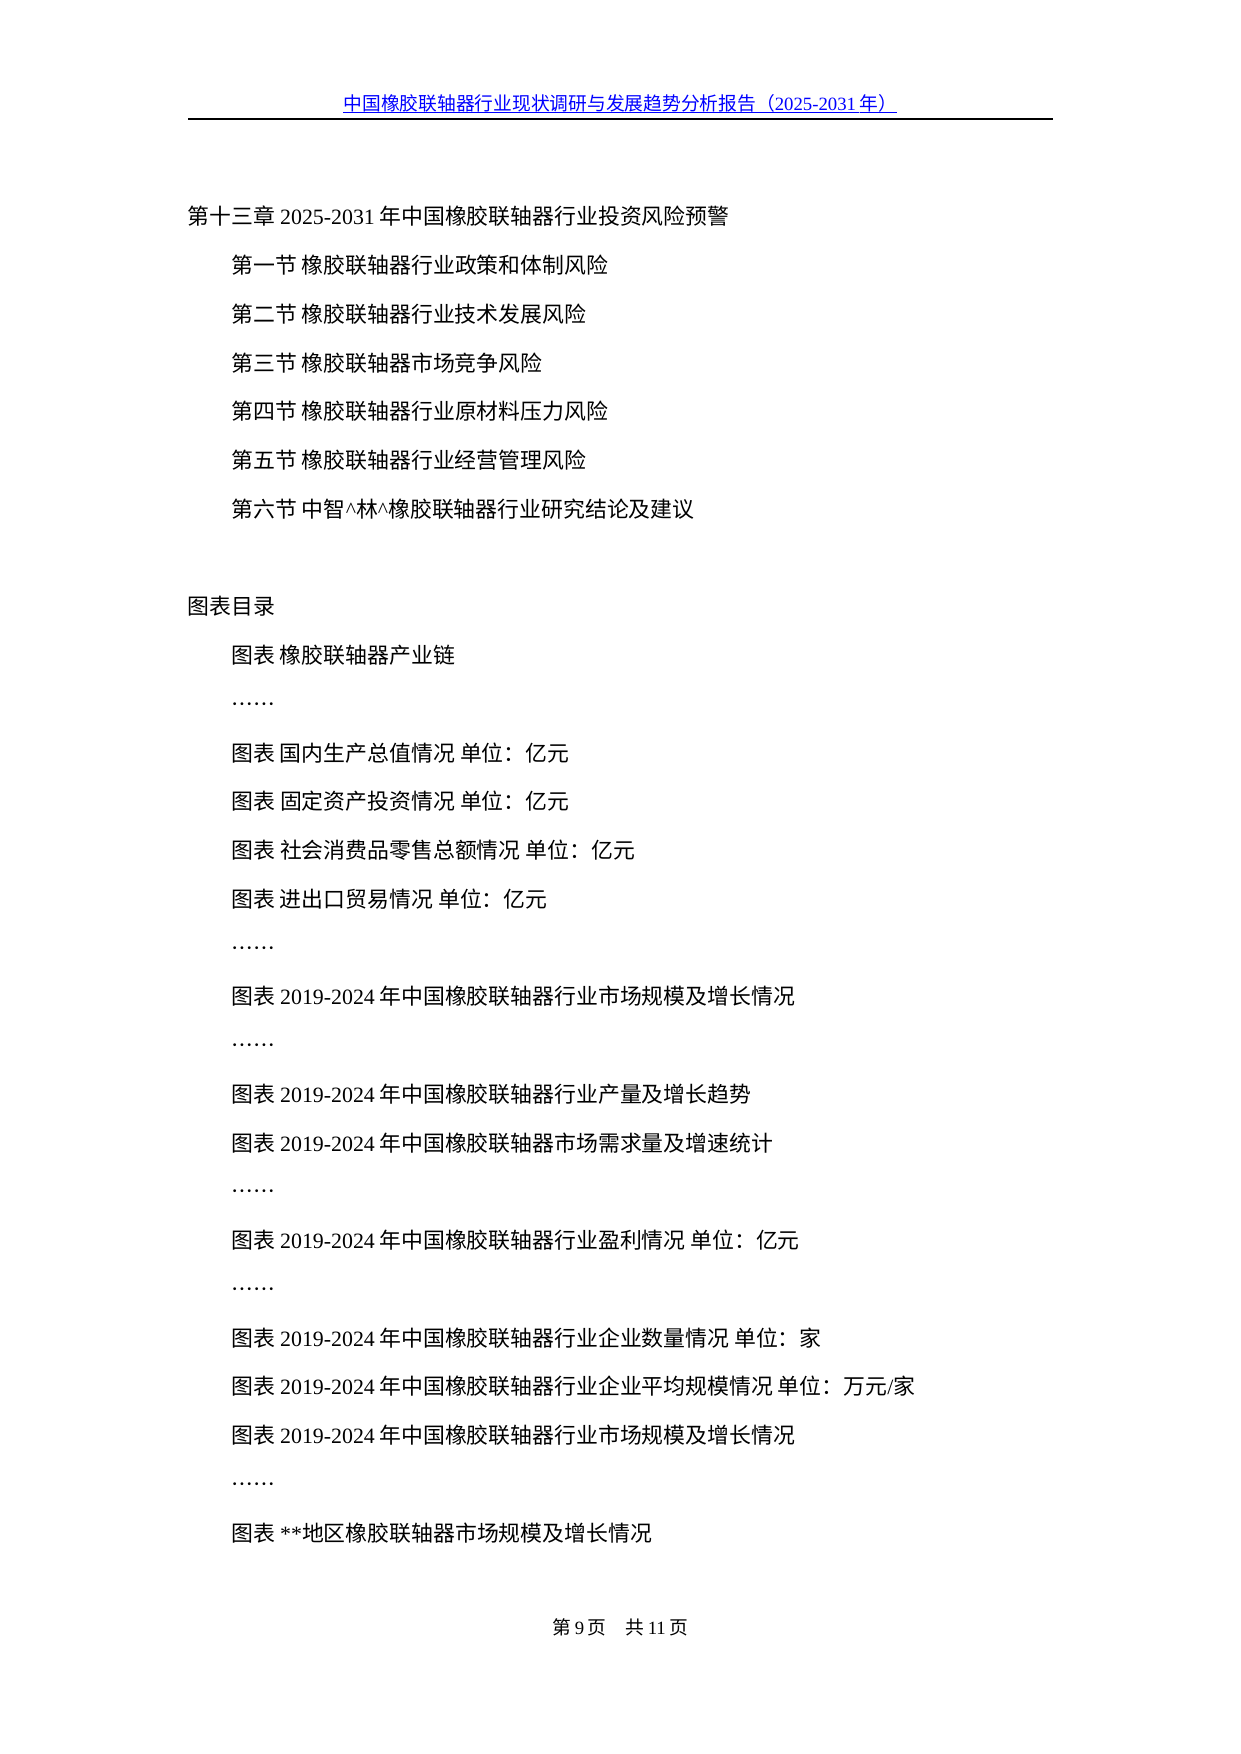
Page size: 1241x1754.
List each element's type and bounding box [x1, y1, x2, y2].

text [187, 150, 1053, 1548]
